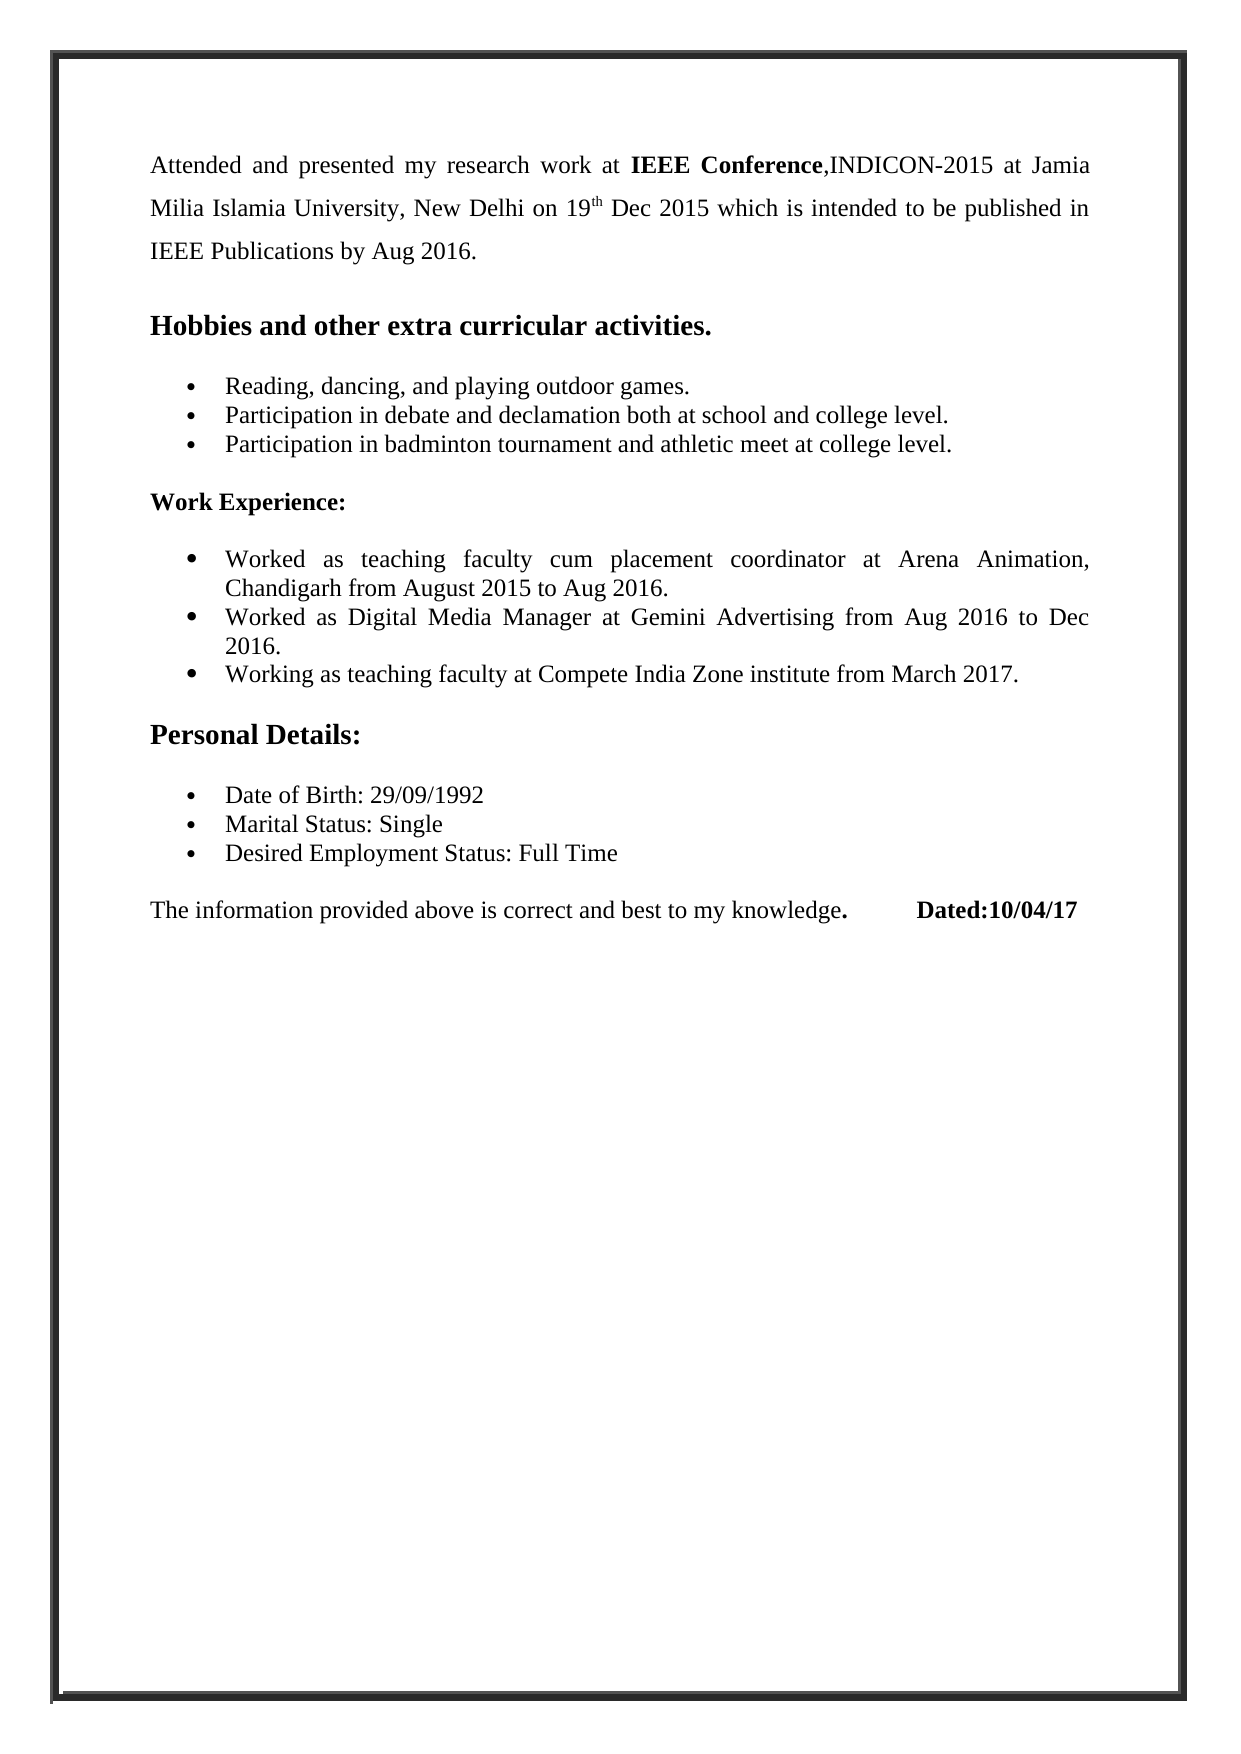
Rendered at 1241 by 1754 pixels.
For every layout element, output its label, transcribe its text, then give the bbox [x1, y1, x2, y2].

list Worked as teaching faculty cum placement coordinator at Arena Animation, Chandigarh from August 2015 to Aug 2016. [187, 544, 1090, 602]
text Attended and presented my research work at IEEE Conference,INDICON-2015 at Jamia Milia Islamia University, New Delhi on 19th Dec 2015 which is intended to be published in IEEE Publications by Aug 2016. [150, 150, 1090, 265]
text The information provided above is correct and best to my knowledge. Dated:10/04/17 [150, 896, 1090, 924]
list Reading, dancing, and playing outdoor games. [187, 371, 1090, 400]
list Date of Birth: 29/09/1992 [187, 780, 1090, 809]
list Desired Employment Status: Full Time [187, 838, 1090, 866]
text Personal Details: [150, 717, 1090, 751]
list Working as teaching faculty at Compete India Zone institute from March 2017. [187, 659, 1090, 688]
text Work Experience: [150, 487, 1090, 515]
list Marital Status: Single [187, 809, 1090, 838]
list Participation in badminton tournament and athletic meet at college level. [187, 429, 1090, 457]
list Participation in debate and declamation both at school and college level. [187, 400, 1090, 429]
text Hobbies and other extra curricular activities. [150, 308, 1090, 342]
list Worked as Digital Media Manager at Gemini Advertising from Aug 2016 to Dec 2016. [187, 602, 1090, 659]
